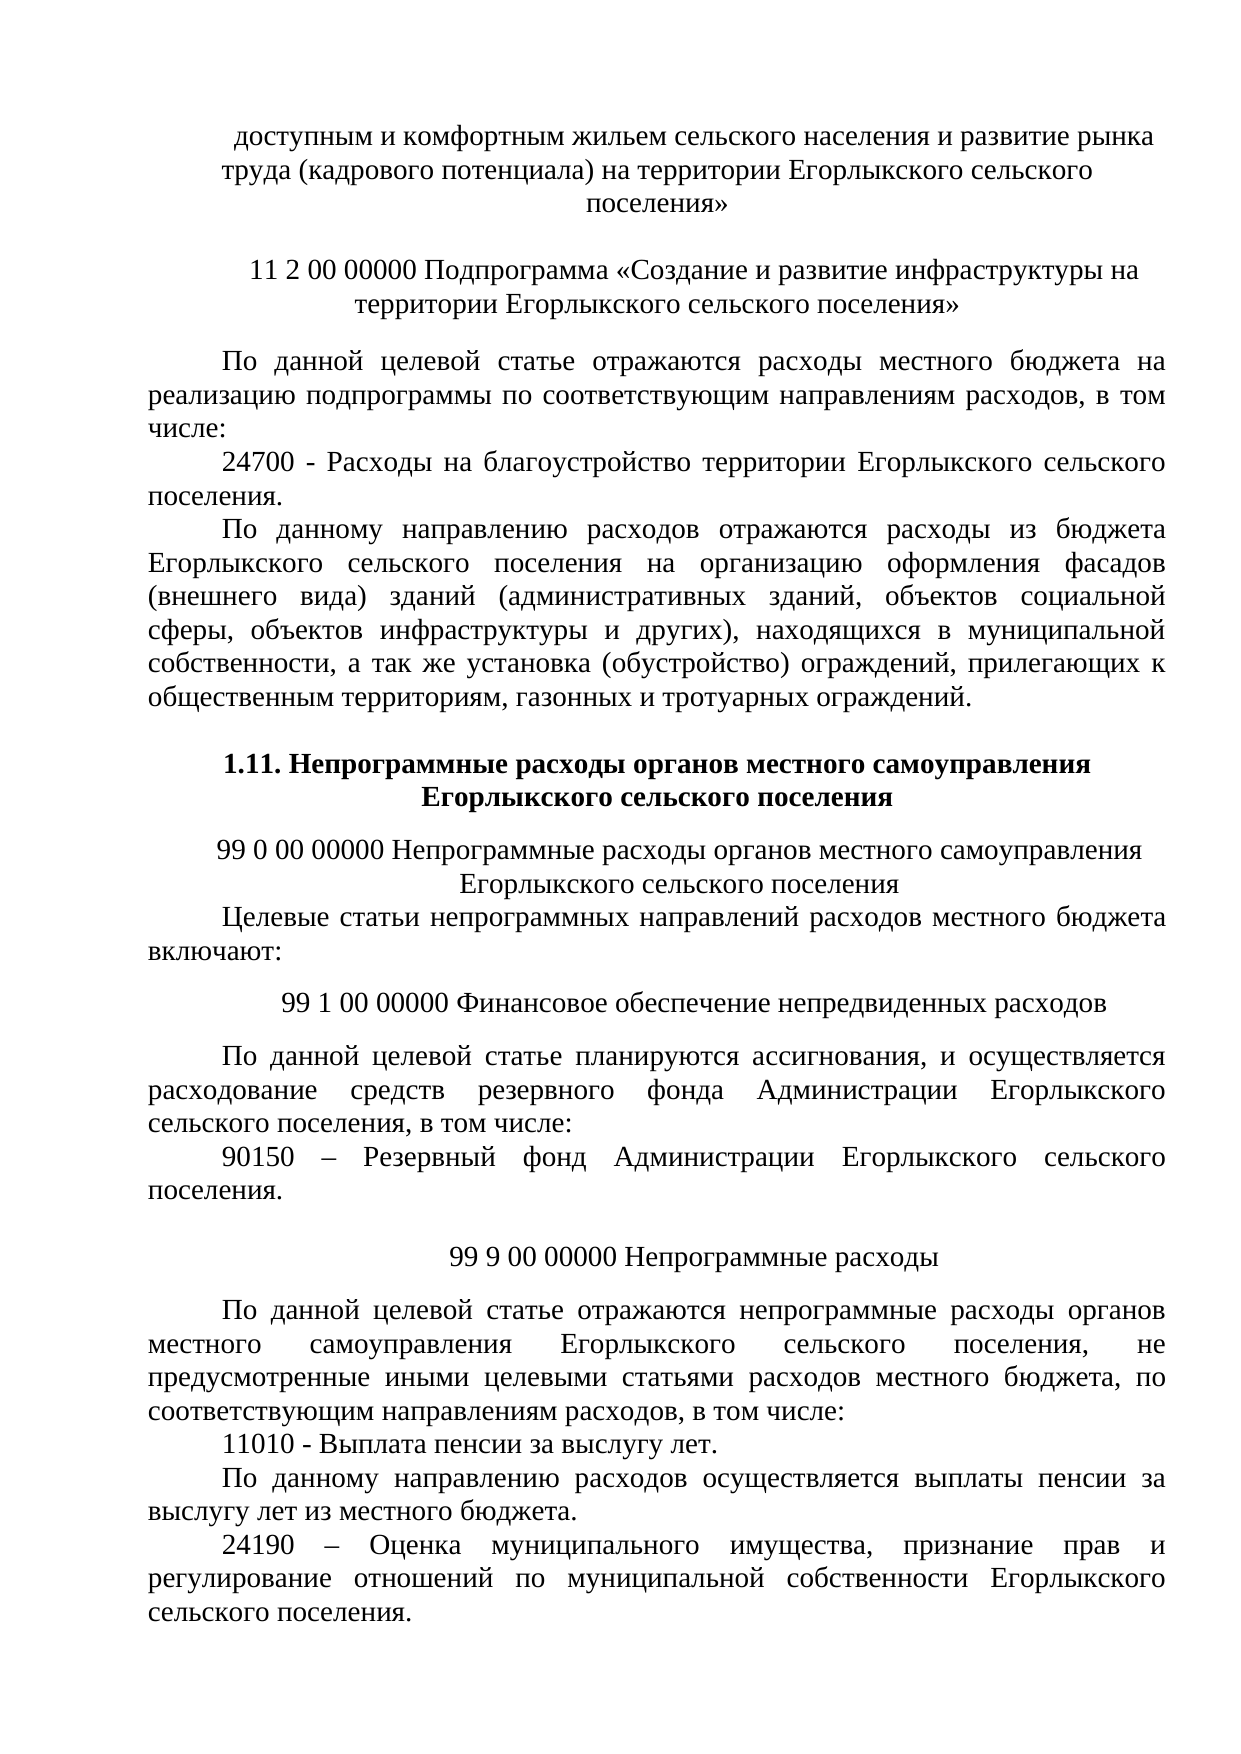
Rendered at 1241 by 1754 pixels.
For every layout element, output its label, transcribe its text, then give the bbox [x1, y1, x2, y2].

text Целевые статьи непрограммных направлений расходов местного бюджета включают: [148, 899, 1167, 966]
text По данной целевой статье отражаются расходы местного бюджета на реализацию подпрограммы по соответствующим направлениям расходов, в том числе: [148, 343, 1167, 444]
text 24190 – Оценка муниципального имущества, признание прав и регулирование отношений по муниципальной собственности Егорлыкского сельского поселения. [148, 1527, 1167, 1628]
text 11 2 00 00000 Подпрограмма «Создание и развитие инфраструктуры на территории Егорлыкского сельского поселения» [148, 252, 1167, 319]
text 24700 - Расходы на благоустройство территории Егорлыкского сельского поселения. [148, 444, 1167, 511]
text 99 0 00 00000 Непрограммные расходы органов местного самоуправления Егорлыкского сельского поселения [192, 832, 1167, 899]
text По данному направлению расходов отражаются расходы из бюджета Егорлыкского сельского поселения на организацию оформления фасадов (внешнего вида) зданий (административных зданий, объектов социальной сферы, объектов инфраструктуры и других), находящихся в муниципальной собственности, а так же установка (обустройство) ограждений, прилегающих к общественным территориям, газонных и тротуарных ограждений. [148, 511, 1167, 712]
text По данной целевой статье планируются ассигнования, и осуществляется расходование средств резервного фонда Администрации Егорлыкского сельского поселения, в том числе: [148, 1038, 1167, 1139]
text По данной целевой статье отражаются непрограммные расходы органов местного самоуправления Егорлыкского сельского поселения, не предусмотренные иными целевыми статьями расходов местного бюджета, по соответствующим направлениям расходов, в том числе: [148, 1292, 1167, 1426]
text 99 9 00 00000 Непрограммные расходы [148, 1239, 1167, 1273]
text По данному направлению расходов осуществляется выплаты пенсии за выслугу лет из местного бюджета. [148, 1460, 1167, 1527]
text 90150 – Резервный фонд Администрации Егорлыкского сельского поселения. [148, 1139, 1167, 1206]
text 1.11. Непрограммные расходы органов местного самоуправления Егорлыкского сельского поселения [148, 746, 1167, 813]
text 11010 - Выплата пенсии за выслугу лет. [148, 1426, 1167, 1460]
text 99 1 00 00000 Финансовое обеспечение непредвиденных расходов [148, 986, 1167, 1019]
text доступным и комфортным жильем сельского населения и развитие рынка труда (кадрового потенциала) на территории Егорлыкского сельского поселения» [148, 118, 1167, 219]
